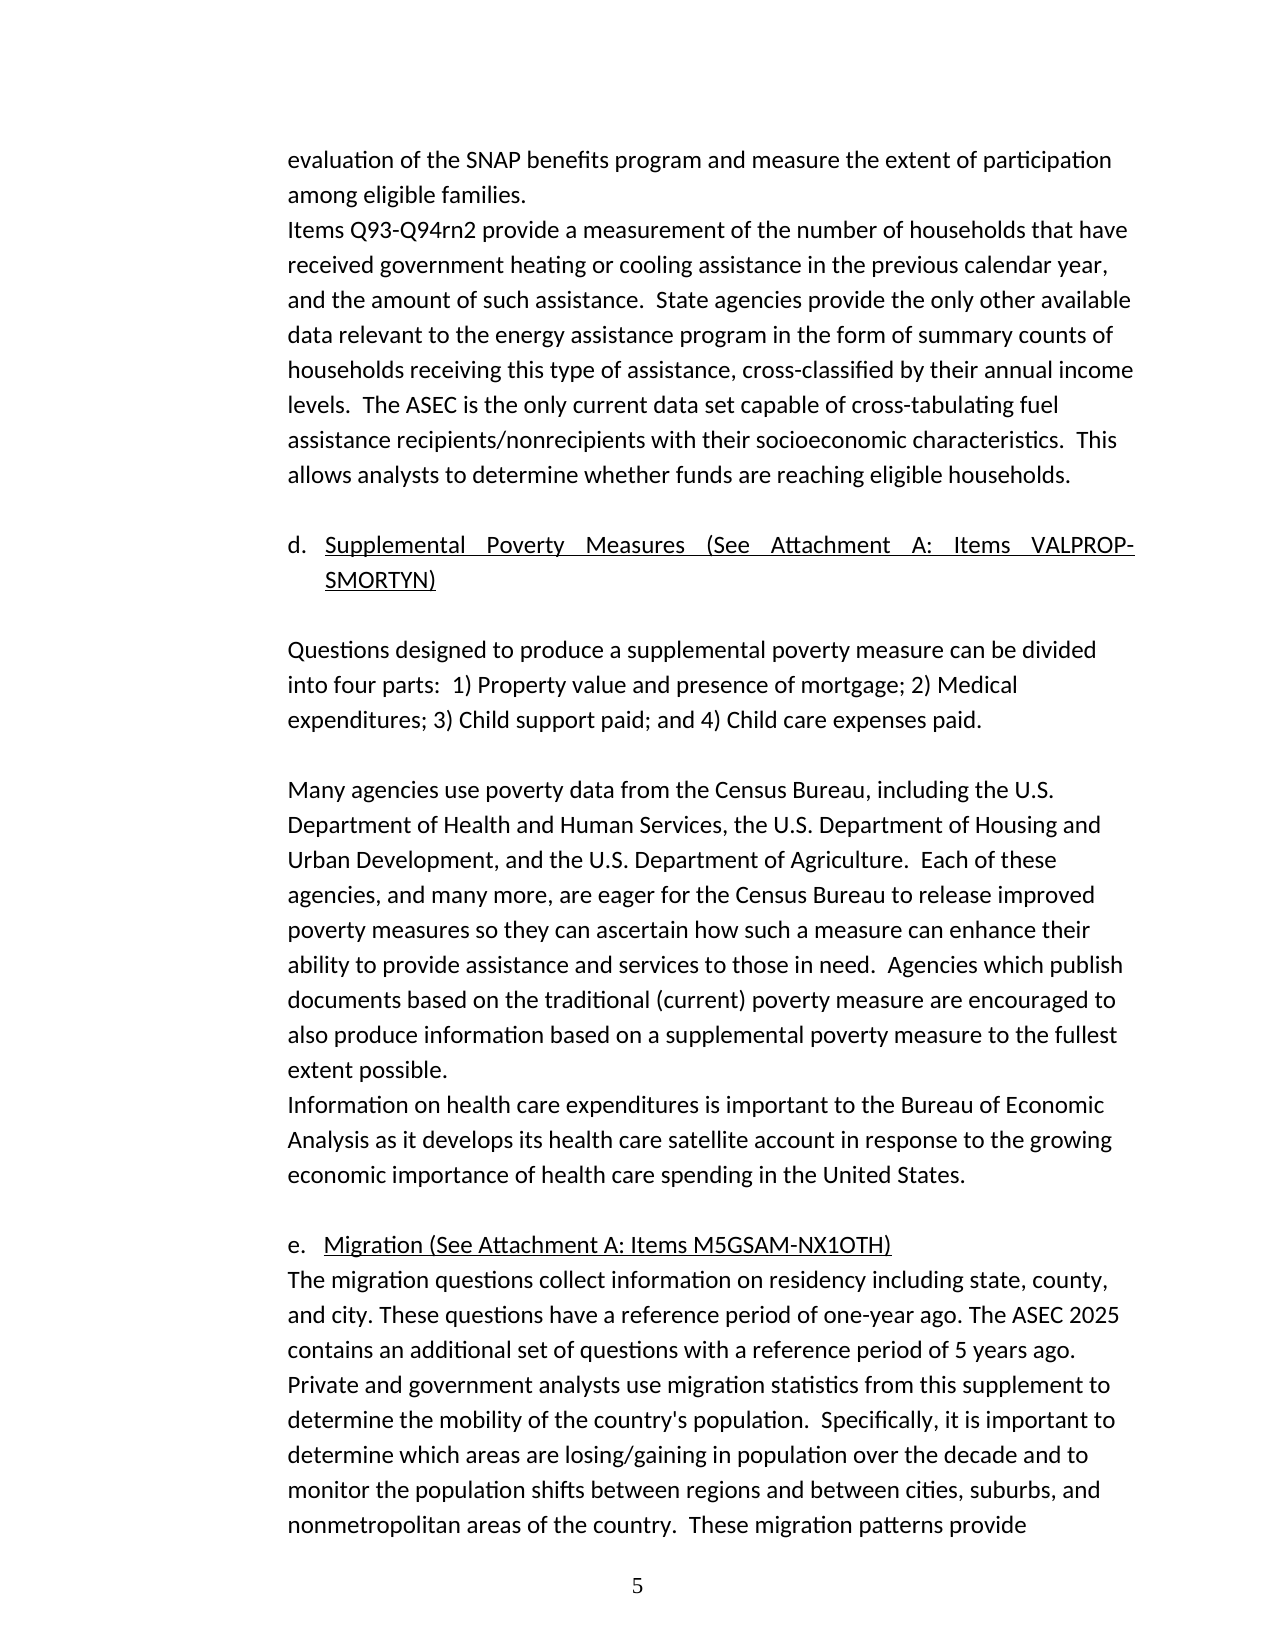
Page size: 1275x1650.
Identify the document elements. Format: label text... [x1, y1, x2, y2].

text Many agencies use poverty data from the Census Bureau, including the U.S. Department of Health and Human Services, the U.S. Department of Housing and Urban Development, and the U.S. Department of Agriculture. Each of these agencies, and many more, are eager for the Census Bureau to release improved poverty measures so they can ascertain how such a measure can enhance their ability to provide assistance and services to those in need. Agencies which publish documents based on the traditional (current) poverty measure are encouraged to also produce information based on a supplemental poverty measure to the fullest extent possible. [287, 774, 1135, 1084]
text e. Migration (See Attachment A: Items M5GSAM-NX1OTH) [287, 1229, 1135, 1259]
text Items Q93-Q94rn2 provide a measurement of the number of households that have received government heating or cooling assistance in the previous calendar year, and the amount of such assistance. State agencies provide the only other available data relevant to the energy assistance program in the form of summary counts of households receiving this type of assistance, cross-classified by their annual income levels. The ASEC is the only current data set capable of cross-tabulating fuel assistance recipients/nonrecipients with their socioeconomic characteristics. This allows analysts to determine whether funds are reaching eligible households. [287, 214, 1135, 489]
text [287, 1264, 1135, 1539]
text Information on health care expenditures is important to the Bureau of Economic Analysis as it develops its health care satellite account in response to the growing economic importance of health care spending in the United States. [287, 1089, 1135, 1189]
list Supplemental Poverty Measures (See Attachment A: Items VALPROP-SMORTYN) [287, 529, 1135, 594]
text Questions designed to produce a supplemental poverty measure can be divided into four parts: 1) Property value and presence of mortgage; 2) Medical expenditures; 3) Child support paid; and 4) Child care expenses paid. [287, 634, 1135, 734]
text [287, 144, 1135, 209]
